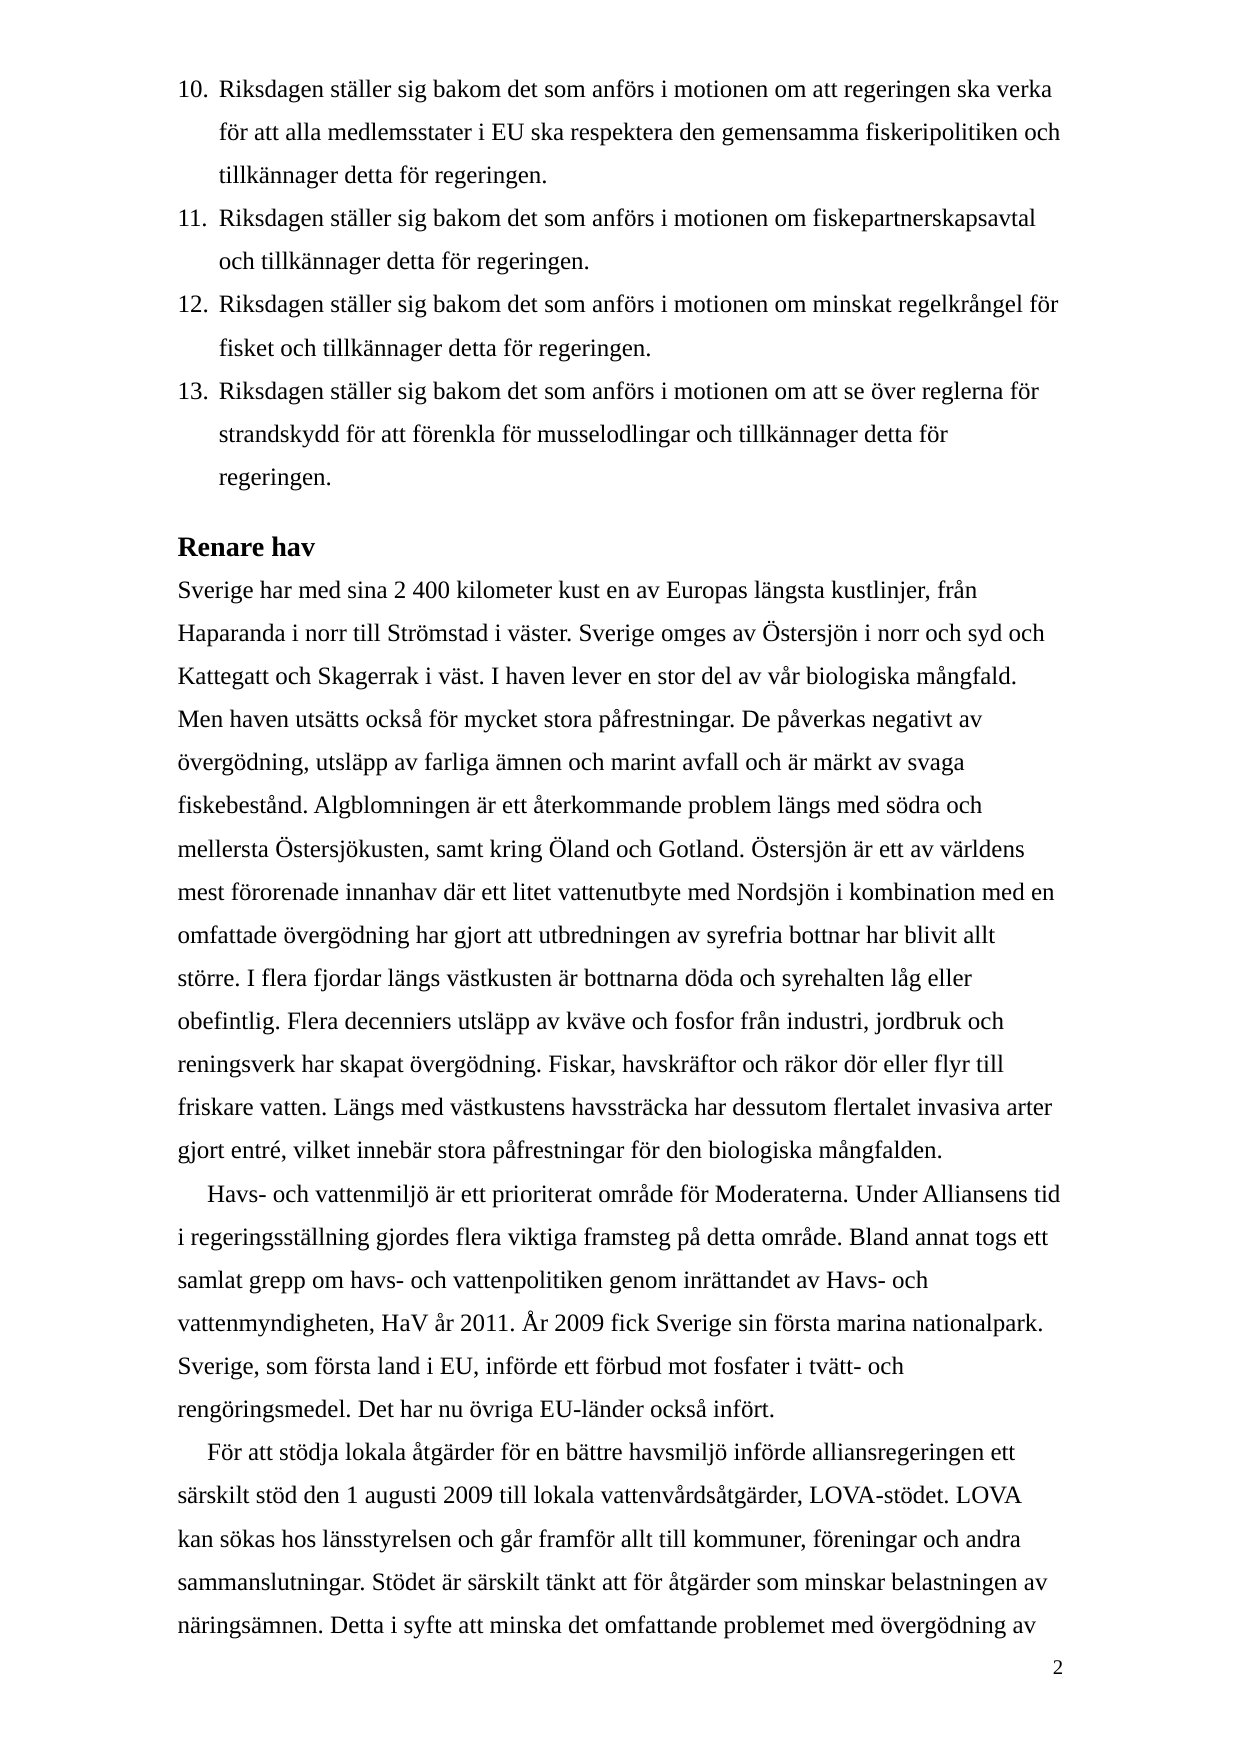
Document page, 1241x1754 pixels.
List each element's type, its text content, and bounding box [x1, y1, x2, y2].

subtitle Renare hav [177, 530, 1063, 562]
text Havs- och vattenmiljö är ett prioriterat område för Moderaterna. Under Alliansens tid i regeringsställning gjordes flera viktiga framsteg på detta område. Bland annat togs ett samlat grepp om havs- och vattenpolitiken genom inrättandet av Havs- och vattenmyndigheten, HaV år 2011. År 2009 fick Sverige sin första marina nationalpark. Sverige, som första land i EU, införde ett förbud mot fosfater i tvätt- och rengöringsmedel. Det har nu övriga EU-länder också infört. [177, 1179, 1063, 1423]
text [177, 1437, 1063, 1639]
text Sverige har med sina 2 400 kilometer kust en av Europas längsta kustlinjer, från Haparanda i norr till Strömstad i väster. Sverige omges av Östersjön i norr och syd och Kattegatt och Skagerrak i väst. I haven lever en stor del av vår biologiska mångfald. Men haven utsätts också för mycket stora påfrestningar. De påverkas negativt av övergödning, utsläpp av farliga ämnen och marint avfall och är märkt av svaga fiskebestånd. Algblomningen är ett återkommande problem längs med södra och mellersta Östersjökusten, samt kring Öland och Gotland. Östersjön är ett av världens mest förorenade innanhav där ett litet vattenutbyte med Nordsjön i kombination med en omfattade övergödning har gjort att utbredningen av syrefria bottnar har blivit allt större. I flera fjordar längs västkusten är bottnarna döda och syrehalten låg eller obefintlig. Flera decenniers utsläpp av kväve och fosfor från industri, jordbruk och reningsverk har skapat övergödning. Fiskar, havskräftor och räkor dör eller flyr till friskare vatten. Längs med västkustens havssträcka har dessutom flertalet invasiva arter gjort entré, vilket innebär stora påfrestningar för den biologiska mångfalden. [177, 575, 1063, 1164]
